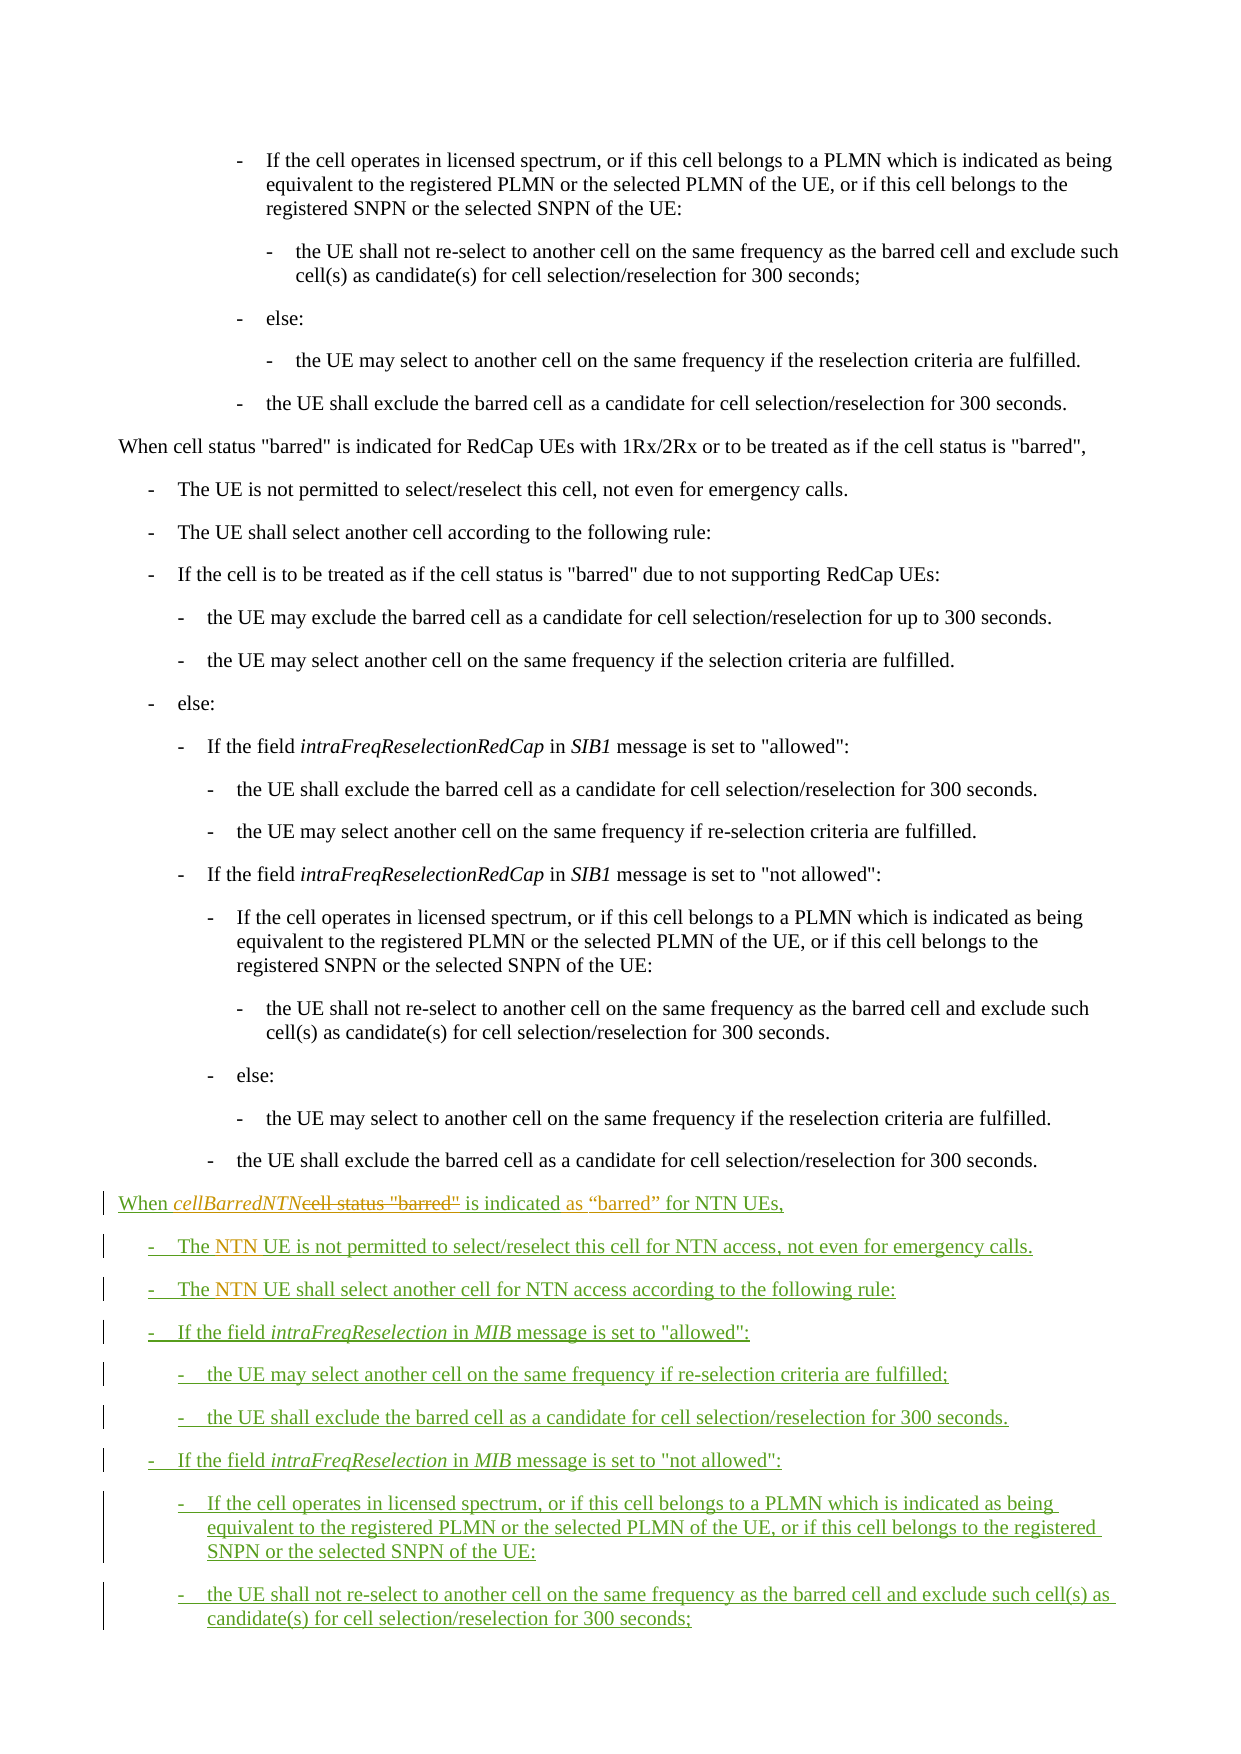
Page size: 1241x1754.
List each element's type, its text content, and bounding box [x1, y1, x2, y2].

text - If the cell operates in licensed spectrum, or if this cell belongs to a PLMN which is indicated as being equivalent to the registered PLMN or the selected PLMN of the UE, or if this cell belongs to the registered SNPN or the selected SNPN of the UE: [207, 905, 1122, 977]
text - the UE shall not re-select to another cell on the same frequency as the barred cell and exclude such cell(s) as candidate(s) for cell selection/reselection for 300 seconds. [236, 996, 1122, 1044]
text - the UE shall exclude the barred cell as a candidate for cell selection/reselection for 300 seconds. [207, 1148, 1122, 1172]
text - else: [236, 306, 1122, 329]
text - the UE shall exclude the barred cell as a candidate for cell selection/reselection for 300 seconds. [207, 776, 1122, 801]
text When cell status "barred" is indicated for RedCap UEs with 1Rx/2Rx or to be treated as if the cell status is "barred", [118, 434, 1122, 458]
text - If the field intraFreqReselectionRedCap in SIB1 message is set to "allowed": [177, 734, 1122, 758]
text - the UE may select another cell on the same frequency if the selection criteria are fulfilled. [177, 648, 1122, 672]
text - the UE shall exclude the barred cell as a candidate for cell selection/reselection for 300 seconds. [236, 391, 1122, 415]
text - The UE shall select another cell according to the following rule: [148, 519, 1122, 544]
text - the UE may select another cell on the same frequency if re-selection criteria are fulfilled. [207, 819, 1122, 843]
text - If the cell operates in licensed spectrum, or if this cell belongs to a PLMN which is indicated as being equivalent to the registered PLMN or the selected PLMN of the UE, or if this cell belongs to the registered SNPN or the selected SNPN of the UE: [236, 148, 1122, 220]
text - The UE is not permitted to select/reselect this cell, not even for emergency calls. [148, 477, 1122, 501]
text - else: [148, 691, 1122, 715]
text - the UE may select to another cell on the same frequency if the reselection criteria are fulfilled. [266, 348, 1122, 372]
text - else: [207, 1063, 1122, 1087]
text - If the field intraFreqReselectionRedCap in SIB1 message is set to "not allowed": [177, 862, 1122, 886]
text - the UE may exclude the barred cell as a candidate for cell selection/reselection for up to 300 seconds. [177, 605, 1122, 629]
text - the UE may select to another cell on the same frequency if the reselection criteria are fulfilled. [236, 1106, 1122, 1129]
text - If the cell is to be treated as if the cell status is "barred" due to not supporting RedCap UEs: [148, 562, 1122, 586]
